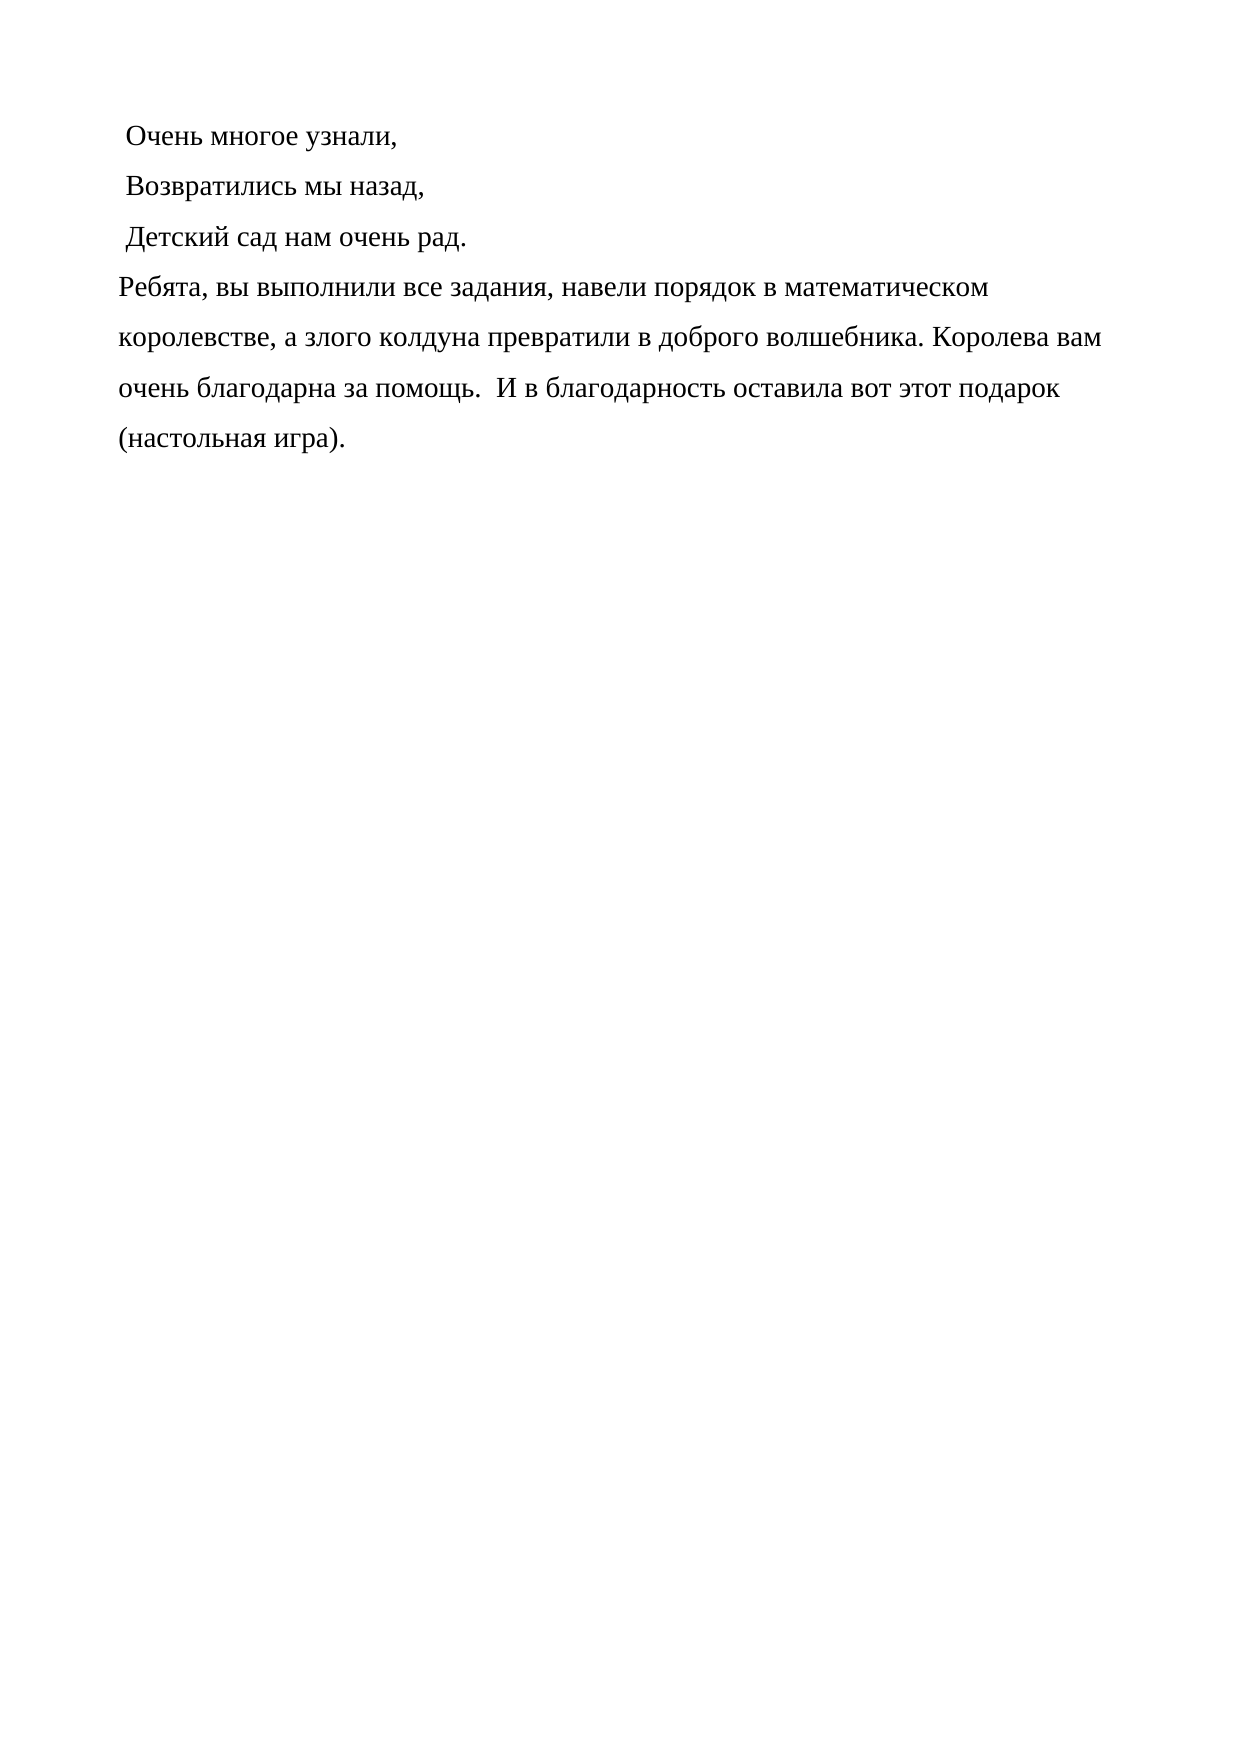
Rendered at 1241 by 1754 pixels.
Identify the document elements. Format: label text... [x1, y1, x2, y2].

text Очень многое узнали, [118, 118, 1122, 152]
text Детский сад нам очень рад. [118, 219, 1122, 252]
text Возвратились мы назад, [118, 168, 1122, 202]
text Ребята, вы выполнили все задания, навели порядок в математическом королевстве, а злого колдуна превратили в доброго волшебника. Королева вам очень благодарна за помощь. И в благодарность оставила вот этот подарок (настольная игра). [118, 269, 1122, 453]
